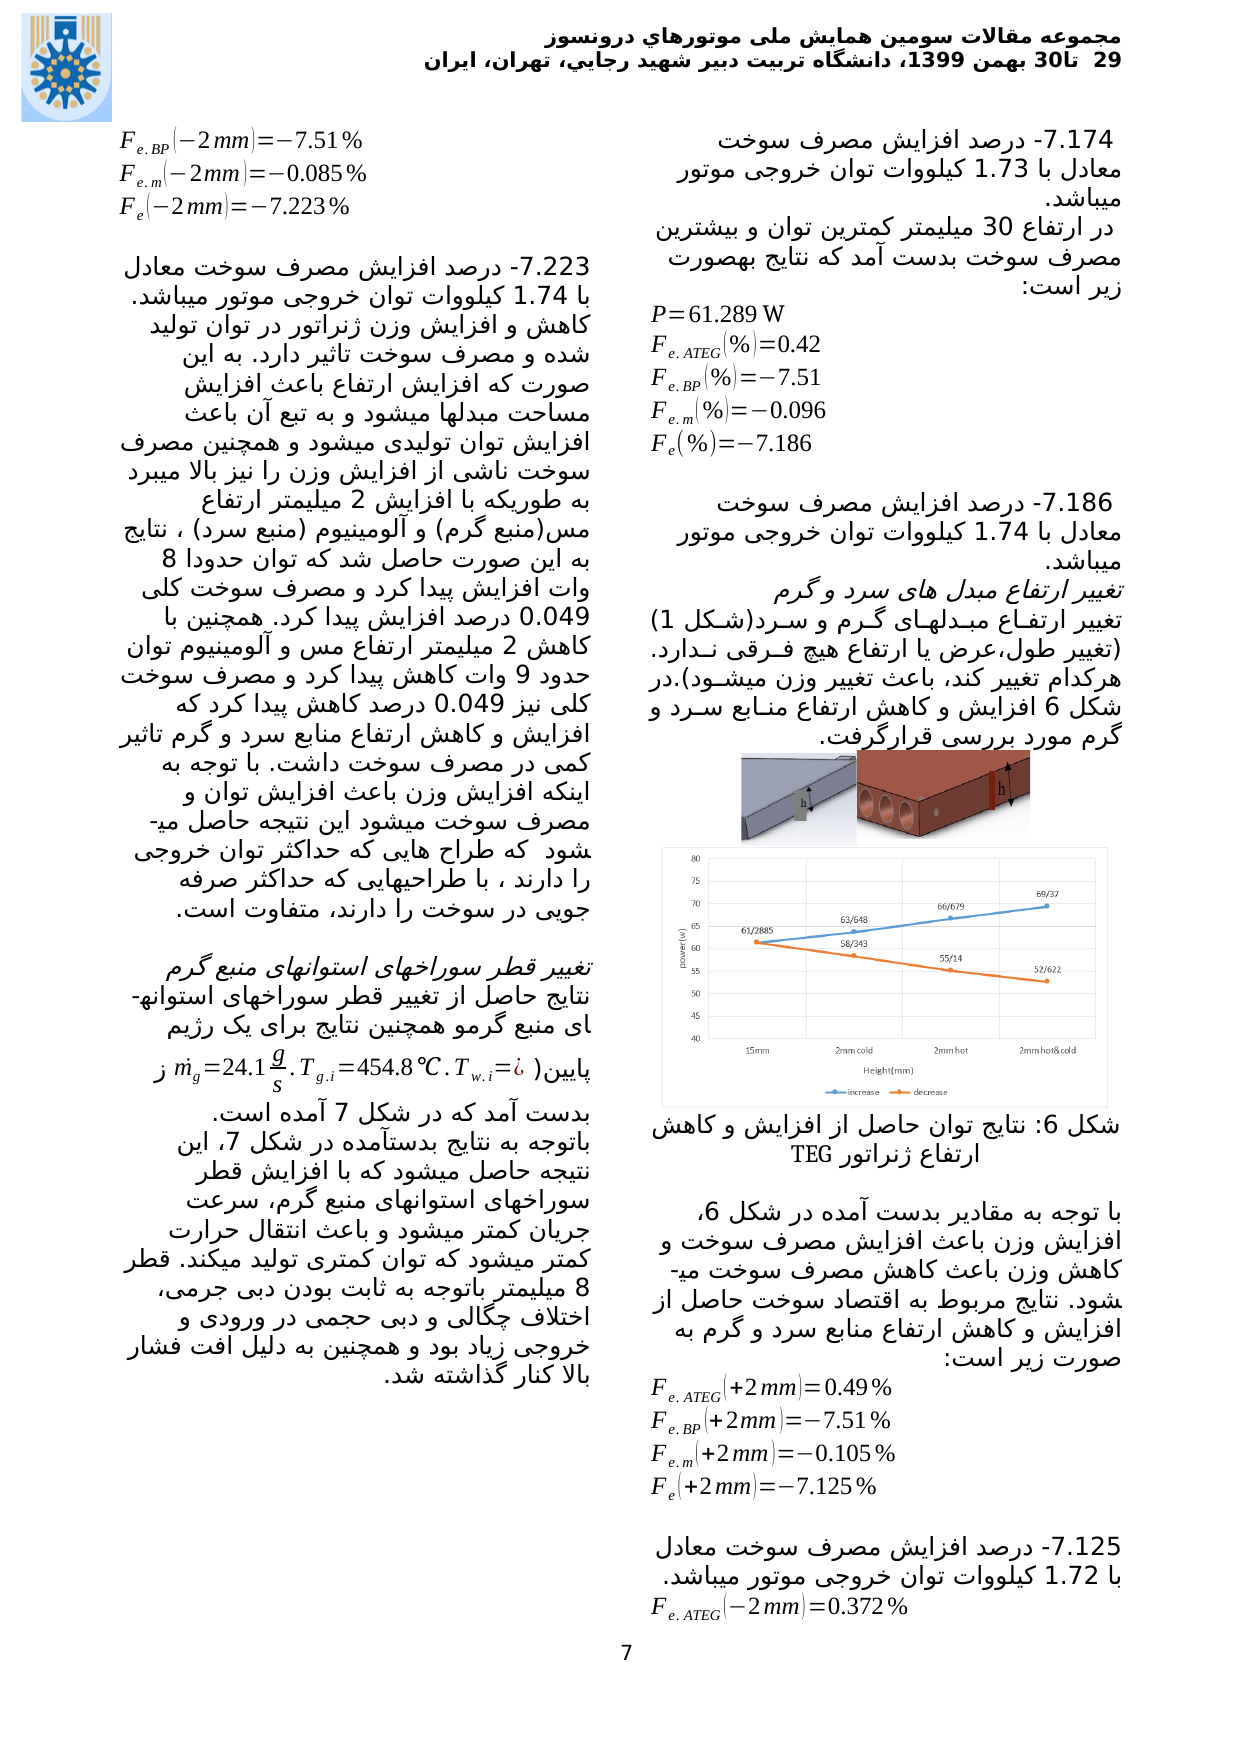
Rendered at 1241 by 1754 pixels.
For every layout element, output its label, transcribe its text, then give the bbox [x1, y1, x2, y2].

text 7.186- درصد افزایش مصرف سوخت معادل با 1.74 کیلووات توان خروجی موتور میباشد. [649, 488, 1122, 576]
text 7.174- درصد افزایش مصرف سوخت معادل با 1.73 کیلووات توان خروجی موتور میباشد. [649, 125, 1122, 212]
text کاهش و افزایش وزن ژنراتور در توان تولید شده و مصرف سوخت تاثیر دارد. به این صورت که افزایش ارتفاع باعث افزایش مساحت مبدلها میشود و به تبع آن باعث افزایش توان تولیدی میشود و همچنین مصرف سوخت ناشی از افزایش وزن را نیز بالا میبرد به طوریکه با افزایش 2 میلیمتر ارتفاع مس(منبع گرم) و آلومینیوم (منبع سرد) ، نتایج به این صورت حاصل شد که توان حدودا 8 وات افزایش پیدا کرد و مصرف سوخت کلی 0.049 درصد افزایش پیدا کرد. همچنین با کاهش 2 میلیمتر ارتفاع مس و آلومینیوم توان حدود 9 وات کاهش پیدا کرد و مصرف سوخت کلی نیز 0.049 درصد کاهش پیدا کرد که افزایش و کاهش ارتفاع منابع سرد و گرم تاثیر کمی در مصرف سوخت داشت. با توجه به اینکه افزایش وزن باعث افزایش توان و مصرف سوخت میشود این نتیجه حاصل میشود که طراح هایی که حداکثر توان خروجی را دارند ، با طراحیهایی که حداکثر صرفه جویی در سوخت را دارند، متفاوت است. [118, 311, 591, 923]
text تغییر ارتفاع مبدلهای گرم و سرد(شکل 1) (تغییر طول،عرض یا ارتفاع هیچ فرقی ندارد. هرکدام تغییر کند، باعث تغییر وزن میشود).در شکل 6 افزایش و کاهش ارتفاع منابع سرد و گرم مورد بررسی قرارگرفت. [649, 605, 1122, 751]
text W [649, 300, 1122, 329]
picture [21, 13, 112, 122]
picture [660, 750, 1111, 1110]
text نتایج حاصل از تغییر قطر سوراخهای استوانهای منبع گرمو همچنین نتایج برای یک رژیم پایین( ز بدست آمد که در شکل 7 آمده است. [118, 981, 591, 1127]
text 7.223- درصد افزایش مصرف سوخت معادل با 1.74 کیلووات توان خروجی موتور میباشد. [118, 252, 591, 311]
text شکل 6: نتایج توان حاصل از افزایش و کاهش ارتفاع ژنراتور TEG [649, 1110, 1122, 1169]
text با توجه به مقادیر بدست آمده در شکل 6، افزایش وزن باعث افزایش مصرف سوخت و کاهش وزن باعث کاهش مصرف سوخت میشود. نتایج مربوط به اقتصاد سوخت حاصل از افزایش و کاهش ارتفاع منابع سرد و گرم به صورت زیر است: [649, 1197, 1122, 1372]
text باتوجه به نتایج بدستآمده در شکل 7، این نتیجه حاصل میشود که با افزایش قطر سوراخهای استوانهای منبع گرم، سرعت جریان کمتر میشود و باعث انتقال حرارت کمتر میشود که توان کمتری تولید میکند. قطر 8 میلیمتر باتوجه به ثابت بودن دبی جرمی، اختلاف چگالی و دبی حجمی در ورودی و خروجی زیاد بود و همچنین به دلیل افت فشار بالا کنار گذاشته شد. [118, 1127, 591, 1390]
text 7.125- درصد افزایش مصرف سوخت معادل با 1.72 کیلووات توان خروجی موتور میباشد. [649, 1532, 1122, 1591]
text در ارتفاع 30 میلیمتر کمترین توان و بیشترین مصرف سوخت بدست آمد که نتایج بهصورت زیر است: [649, 212, 1122, 300]
text تغییر قطر سوراخهای استوانهای منبع گرم [118, 952, 591, 981]
text تغییر ارتفاع مبدل های سرد و گرم [649, 576, 1122, 605]
